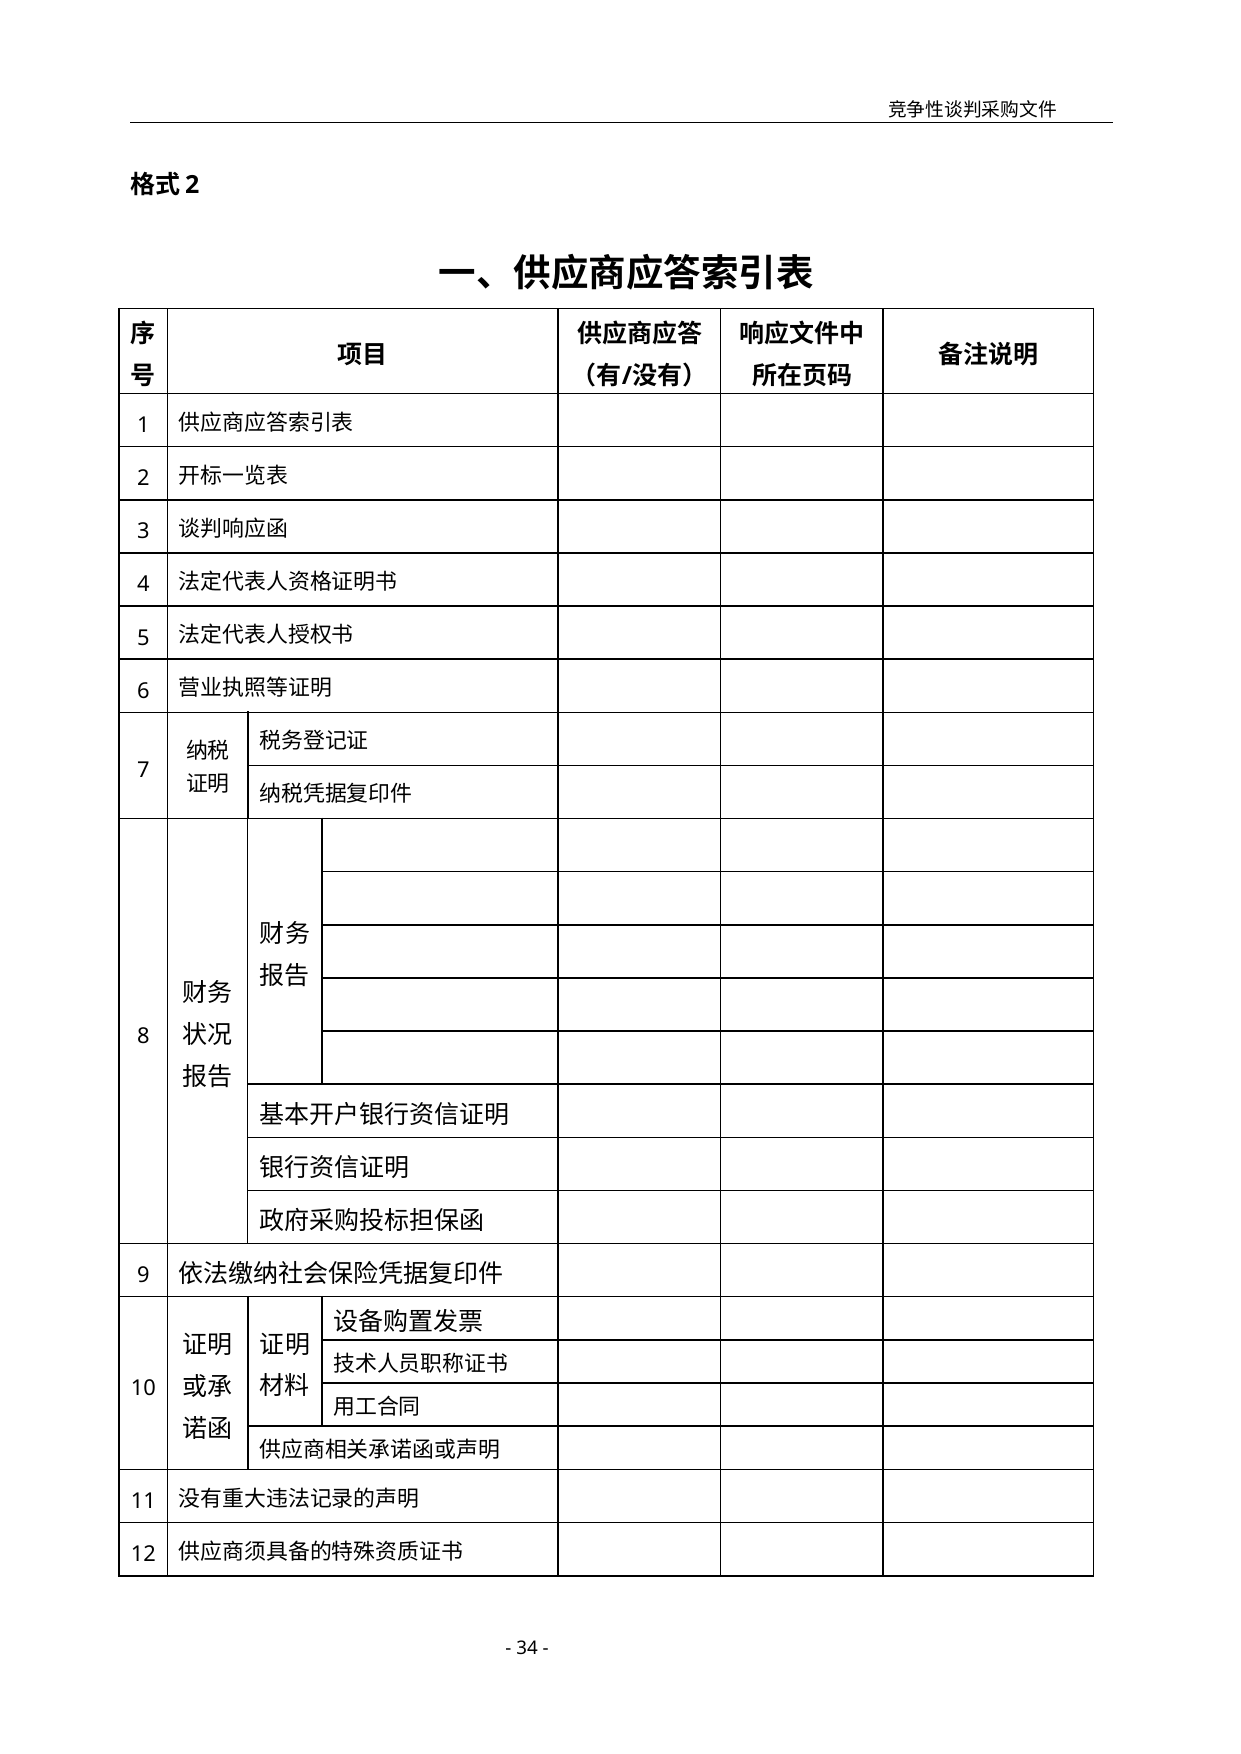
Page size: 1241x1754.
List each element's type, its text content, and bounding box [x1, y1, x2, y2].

table_cell [323, 819, 557, 871]
table_cell [721, 1138, 882, 1189]
table_cell [884, 1470, 1093, 1522]
table_cell [884, 1244, 1093, 1296]
table_cell [884, 554, 1093, 605]
table_cell [721, 554, 882, 605]
table_cell [884, 872, 1093, 924]
text 一、供应商应答索引表 [130, 253, 1122, 295]
table_header 响应文件中所在页码 [721, 309, 882, 393]
table_cell [721, 1244, 882, 1296]
table_cell [884, 926, 1093, 977]
table_cell 供应商须具备的特殊资质证书 [168, 1523, 557, 1575]
table_cell 基本开户银行资信证明 [248, 1085, 557, 1136]
table_cell [559, 660, 720, 711]
table_cell [559, 1032, 720, 1083]
table_cell [559, 501, 720, 552]
table_cell 纳税凭据复印件 [249, 766, 557, 818]
table_cell [559, 1191, 720, 1243]
table_cell 9 [120, 1244, 167, 1296]
text 格式2 [130, 153, 1122, 203]
table_cell [721, 979, 882, 1030]
table_cell 11 [120, 1470, 167, 1522]
table_header 备注说明 [884, 309, 1093, 393]
table_cell [559, 713, 720, 764]
table_cell [721, 501, 882, 552]
table_cell 设备购置发票 [323, 1297, 557, 1339]
table_cell 法定代表人授权书 [168, 607, 557, 658]
table_cell [323, 1032, 557, 1083]
table_cell [721, 1523, 882, 1575]
table_cell [323, 872, 557, 924]
table_cell 营业执照等证明 [168, 660, 557, 711]
table_cell [559, 926, 720, 977]
table_cell [884, 1427, 1093, 1469]
table_cell [721, 1085, 882, 1136]
table_cell [884, 819, 1093, 871]
table_cell 3 [120, 501, 167, 552]
table_cell [721, 447, 882, 499]
table_cell 供应商应答索引表 [168, 394, 557, 446]
table_cell [559, 1427, 720, 1469]
table_cell 财务状况报告 [168, 819, 247, 1243]
table_cell [559, 1297, 720, 1339]
table_cell [721, 1427, 882, 1469]
table_cell 技术人员职称证书 [323, 1341, 557, 1382]
table_cell [559, 1138, 720, 1189]
table_cell 政府采购投标担保函 [248, 1191, 557, 1243]
table_cell [559, 1384, 720, 1425]
table_cell [721, 660, 882, 711]
table_cell [721, 394, 882, 446]
table_cell [559, 766, 720, 818]
table_cell [721, 872, 882, 924]
table_header 供应商应答 （有/没有） [559, 309, 720, 393]
table_cell [884, 1138, 1093, 1189]
table_cell [721, 1384, 882, 1425]
table_header 项目 [168, 309, 557, 393]
table_cell [884, 1341, 1093, 1382]
table_cell 纳税证明 [168, 713, 247, 818]
table_cell [559, 819, 720, 871]
table_cell [559, 447, 720, 499]
table_cell [721, 926, 882, 977]
table_cell [884, 1191, 1093, 1243]
table_cell 1 [120, 394, 167, 446]
table_cell 7 [120, 713, 167, 818]
table_cell 8 [120, 819, 167, 1243]
table_cell [884, 1523, 1093, 1575]
table_cell 财务报告 [248, 819, 321, 1083]
table_cell 谈判响应函 [168, 501, 557, 552]
table_cell [559, 1244, 720, 1296]
table_cell [721, 607, 882, 658]
table_cell 法定代表人资格证明书 [168, 554, 557, 605]
table_cell [884, 1384, 1093, 1425]
table_cell 6 [120, 660, 167, 711]
table_cell [884, 447, 1093, 499]
table_cell [884, 713, 1093, 764]
table_header 序号 [120, 309, 167, 393]
table_cell [721, 1341, 882, 1382]
table_cell [884, 394, 1093, 446]
table_cell [721, 1191, 882, 1243]
table_cell 依法缴纳社会保险凭据复印件 [168, 1244, 557, 1296]
table_cell [721, 819, 882, 871]
table_cell 银行资信证明 [248, 1138, 557, 1189]
table_cell 5 [120, 607, 167, 658]
table_cell [884, 660, 1093, 711]
table_cell [559, 607, 720, 658]
table_cell [884, 979, 1093, 1030]
table_cell [721, 1470, 882, 1522]
table_cell [323, 926, 557, 977]
table_cell [323, 979, 557, 1030]
table_cell 证明或承诺函 [168, 1297, 247, 1469]
table_cell [884, 501, 1093, 552]
table_cell [721, 713, 882, 764]
table_cell [884, 1297, 1093, 1339]
table_cell 12 [120, 1523, 167, 1575]
table_cell [559, 1341, 720, 1382]
table_cell [559, 1085, 720, 1136]
table_cell [884, 1032, 1093, 1083]
table_cell 供应商相关承诺函或声明 [249, 1427, 557, 1469]
table_cell 2 [120, 447, 167, 499]
table_cell [721, 1297, 882, 1339]
table_cell 10 [120, 1297, 167, 1469]
table_cell 开标一览表 [168, 447, 557, 499]
table_cell [559, 872, 720, 924]
table_cell 用工合同 [323, 1384, 557, 1425]
table_cell [559, 394, 720, 446]
table_cell [559, 979, 720, 1030]
table_cell [559, 1523, 720, 1575]
table_cell [721, 766, 882, 818]
table_cell [884, 766, 1093, 818]
table_cell 税务登记证 [249, 713, 557, 764]
table_cell 证明材料 [249, 1297, 321, 1425]
table_cell [884, 607, 1093, 658]
table_cell [721, 1032, 882, 1083]
table_cell [559, 1470, 720, 1522]
table_cell [559, 554, 720, 605]
table_cell 4 [120, 554, 167, 605]
table_cell [884, 1085, 1093, 1136]
table_cell 没有重大违法记录的声明 [168, 1470, 557, 1522]
